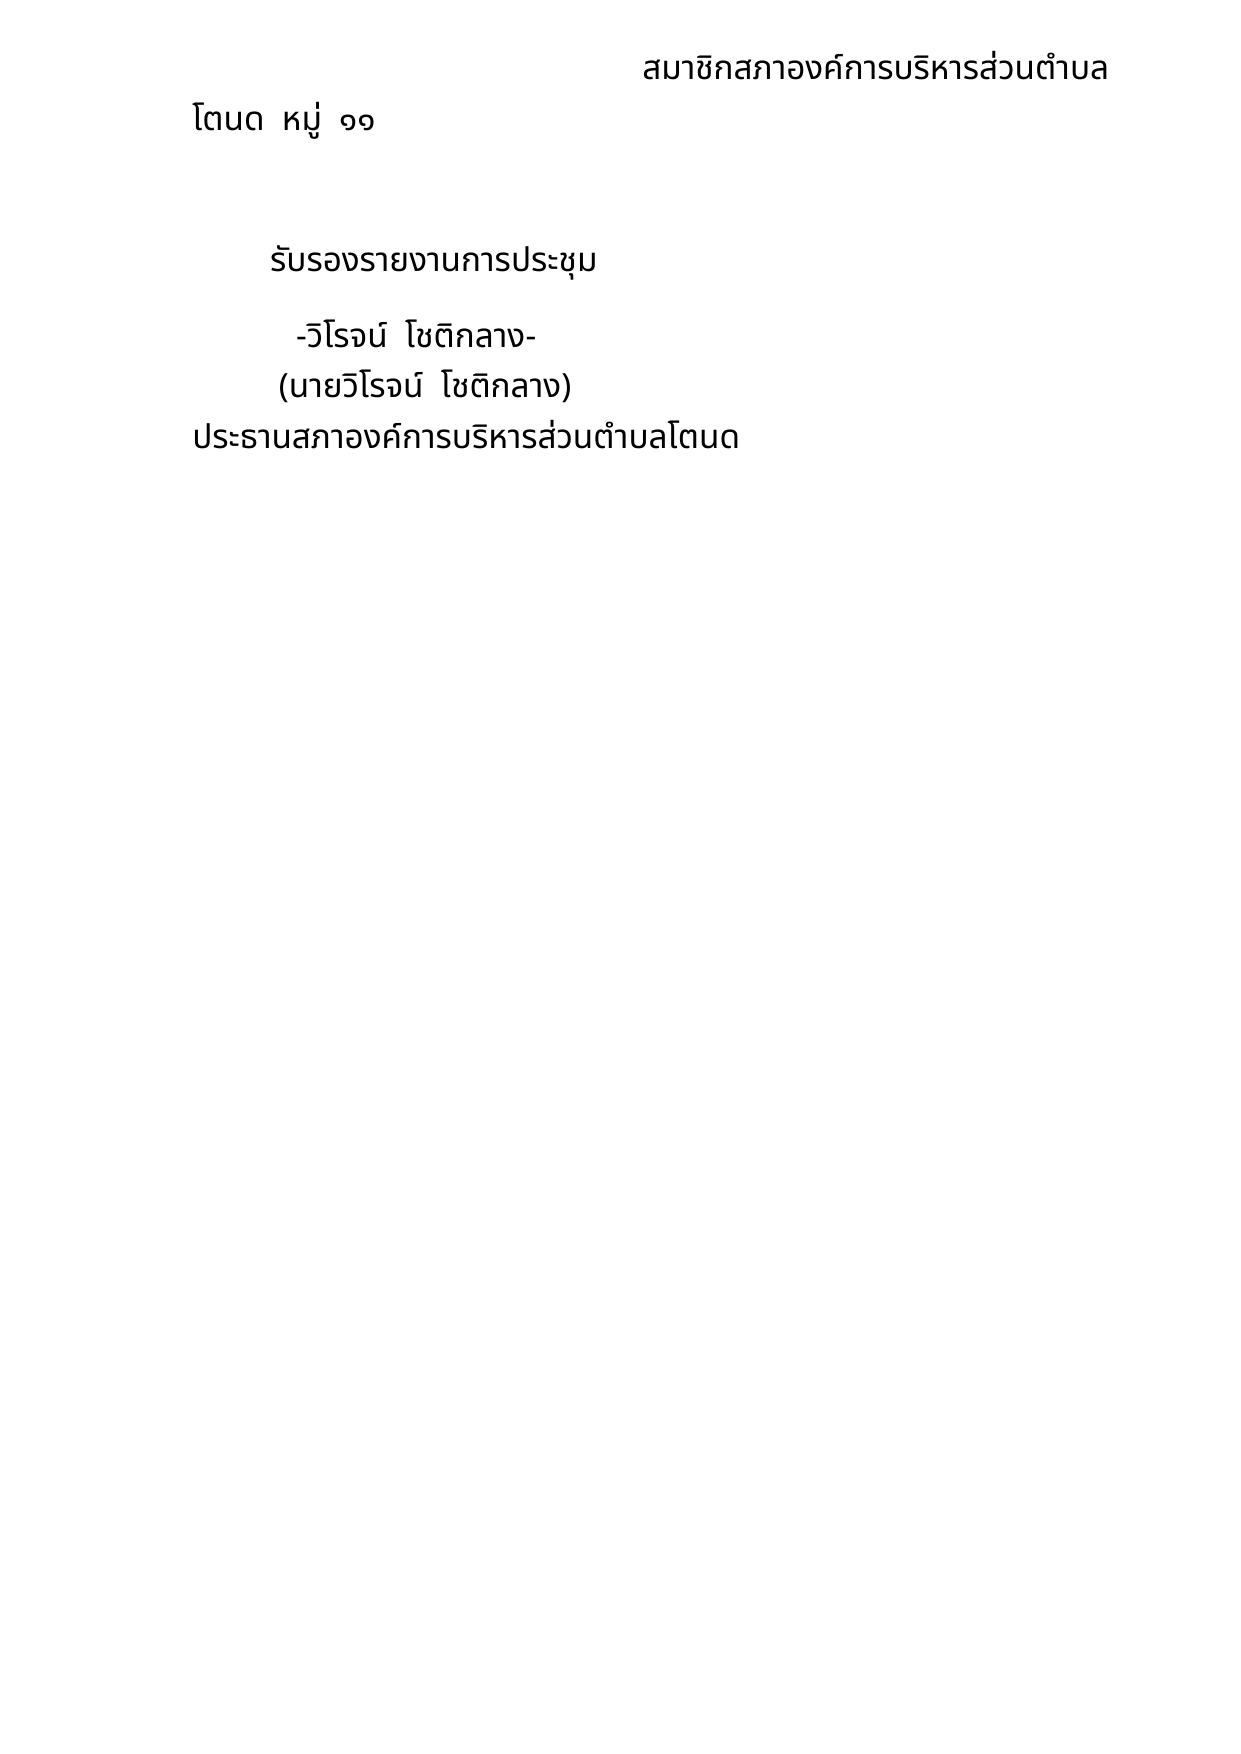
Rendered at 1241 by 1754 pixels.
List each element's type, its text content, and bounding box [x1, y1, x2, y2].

text -วิโรจน์ โชติกลาง- [192, 311, 1137, 362]
text (นายวิโรจน์ โชติกลาง) [192, 362, 1137, 413]
text ประธานสภาองค์การบริหารส่วนตำบลโตนด [192, 413, 1137, 463]
text รับรองรายงานการประชุม [192, 236, 1137, 286]
text สมาชิกสภาองค์การบริหารส่วนตำบลโตนด หมู่ ๑๑ [192, 44, 1137, 145]
